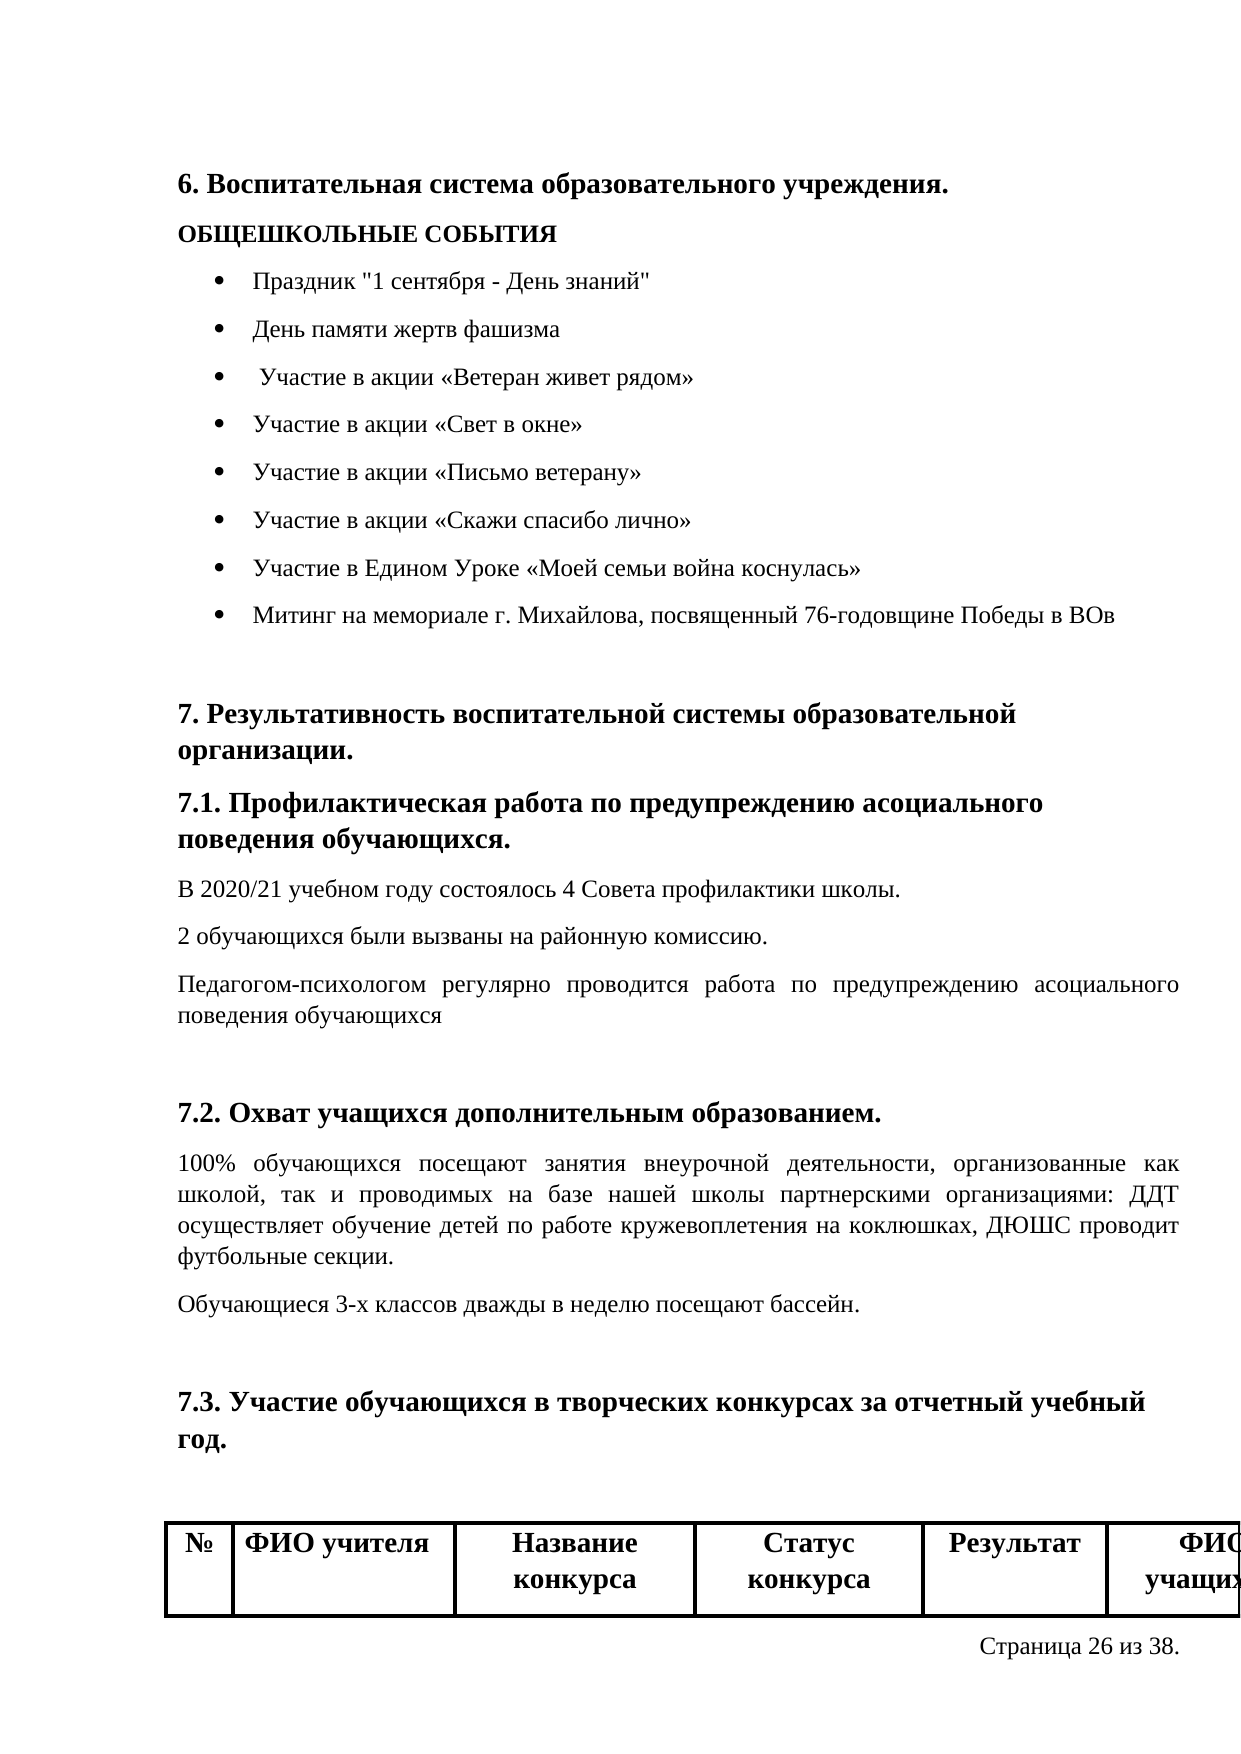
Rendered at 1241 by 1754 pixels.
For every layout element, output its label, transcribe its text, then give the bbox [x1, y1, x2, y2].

table_header № [168, 1525, 231, 1614]
subtitle 6. Воспитательная система образовательного учреждения. [177, 166, 1180, 199]
table_header Название конкурса [457, 1525, 693, 1614]
list Участие в акции «Письмо ветерану» [215, 457, 1180, 486]
list Участие в акции «Свет в окне» [215, 409, 1180, 438]
text Обучающиеся 3-х классов дважды в неделю посещают бассейн. [177, 1289, 1180, 1318]
table_header ФИО учащихся, класс [1109, 1525, 1238, 1614]
list Митинг на мемориале г. Михайлова, посвященный 76-годовщине Победы в ВОв [215, 600, 1180, 629]
text ОБЩЕШКОЛЬНЫЕ СОБЫТИЯ [177, 219, 1180, 247]
table_header Результат [925, 1525, 1105, 1614]
text 100% обучающихся посещают занятия внеурочной деятельности, организованные как школой, так и проводимых на базе нашей школы партнерскими организациями: ДДТ осуществляет обучение детей по работе кружевоплетения на коклюшках, ДЮШС проводит футбольные секции. [177, 1148, 1180, 1270]
list Участие в акции «Скажи спасибо лично» [215, 505, 1180, 534]
subtitle 7.1. Профилактическая работа по предупреждению асоциального поведения обучающихся. [177, 785, 1180, 854]
list Праздник "1 сентября - День знаний" [215, 266, 1180, 295]
subtitle 7. Результативность воспитательной системы образовательной организации. [177, 696, 1180, 765]
list Участие в Едином Уроке «Моей семьи война коснулась» [215, 553, 1180, 581]
table_header ФИО учителя [235, 1525, 453, 1614]
text В 2020/21 учебном году состоялось 4 Совета профилактики школы. [177, 874, 1180, 902]
subtitle 7.2. Охват учащихся дополнительным образованием. [177, 1096, 1180, 1129]
subtitle 7.3. Участие обучающихся в творческих конкурсах за отчетный учебный год. [177, 1384, 1180, 1454]
text Педагогом-психологом регулярно проводится работа по предупреждению асоциального поведения обучающихся [177, 969, 1180, 1029]
text 2 обучающихся были вызваны на районную комиссию. [177, 921, 1180, 950]
list Участие в акции «Ветеран живет рядом» [215, 362, 1180, 391]
list День памяти жертв фашизма [215, 314, 1180, 343]
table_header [697, 1525, 921, 1614]
